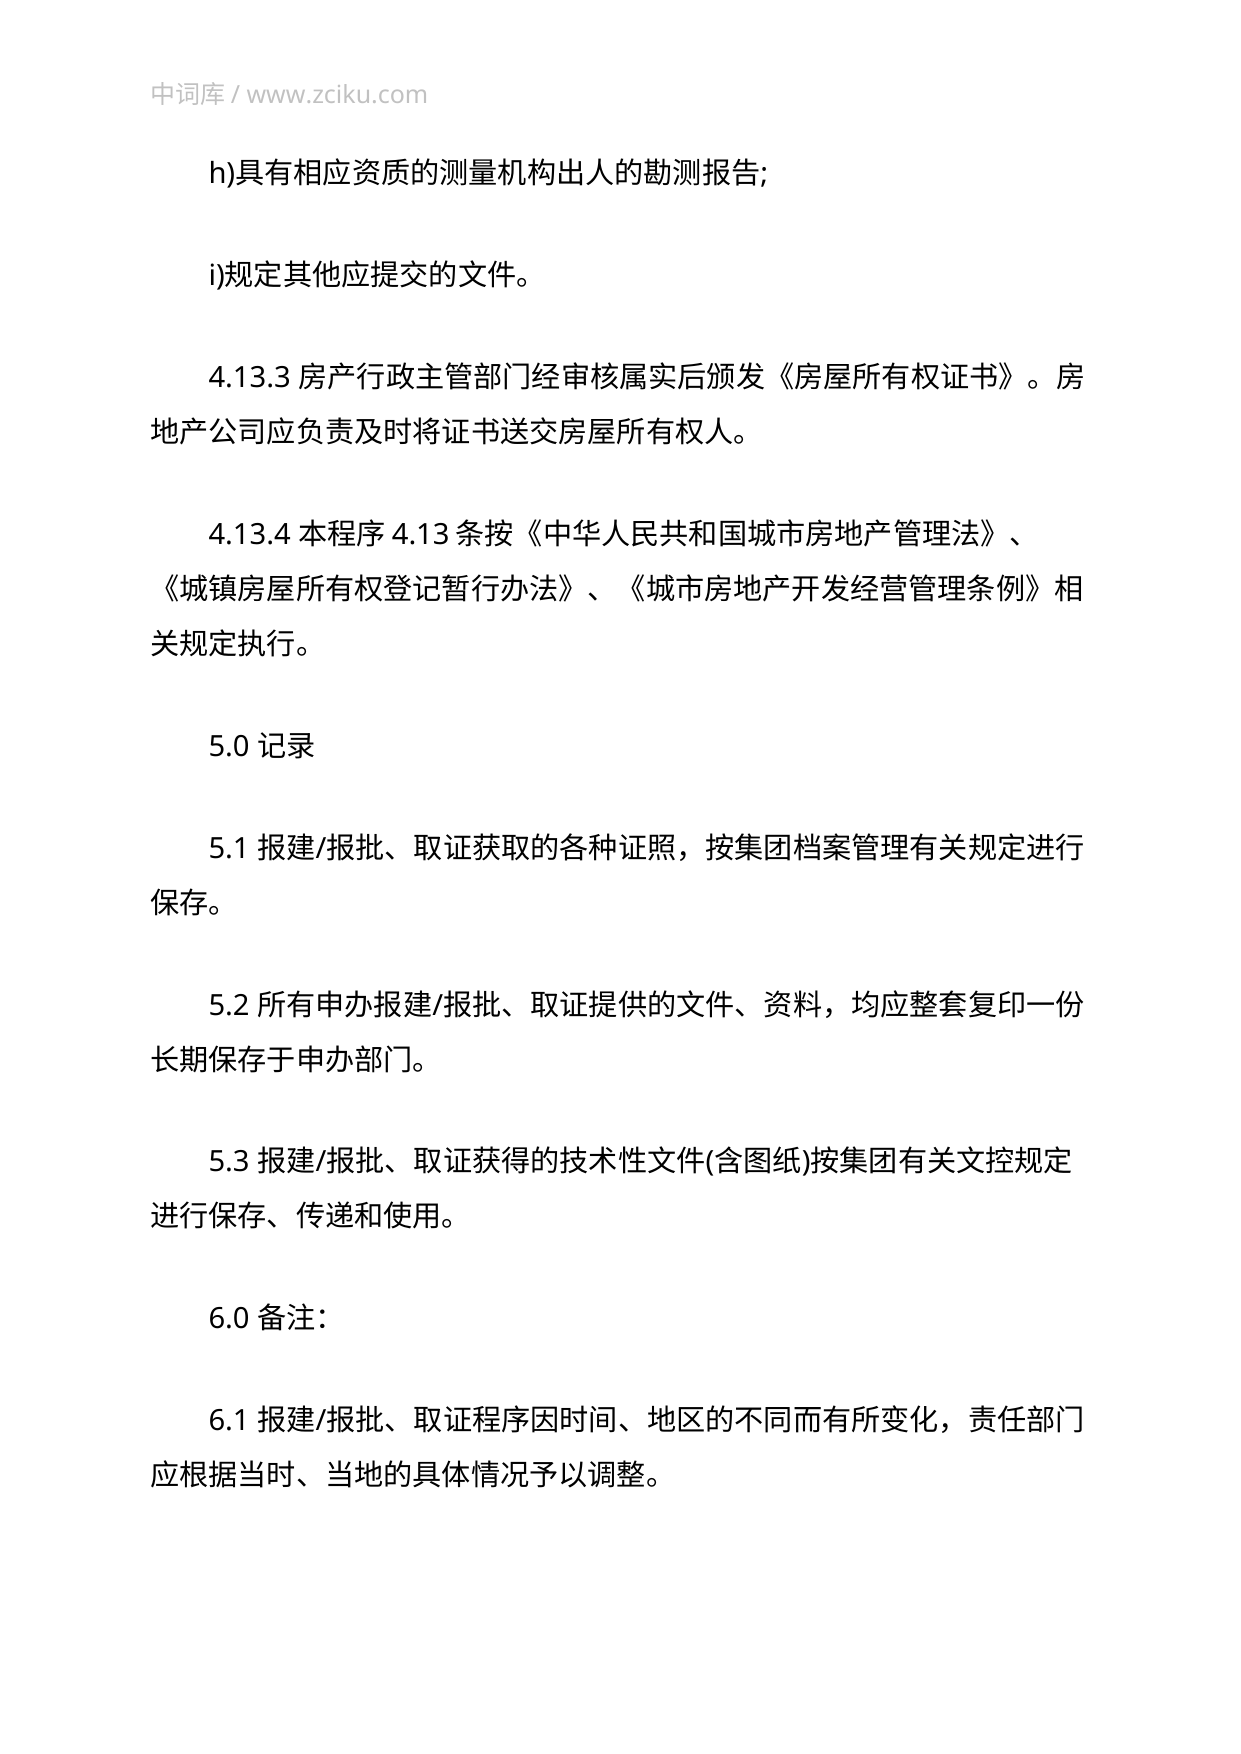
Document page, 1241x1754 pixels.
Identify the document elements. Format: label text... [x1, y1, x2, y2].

text 5.1 报建/报批、取证获取的各种证照，按集团档案管理有关规定进行保存。 [150, 824, 1090, 922]
text i)规定其他应提交的文件。 [150, 252, 1090, 294]
text 6.0 备注： [150, 1295, 1090, 1337]
text 5.3 报建/报批、取证获得的技术性文件(含图纸)按集团有关文控规定进行保存、传递和使用。 [150, 1138, 1090, 1235]
text 5.0 记录 [150, 722, 1090, 765]
text 4.13.4 本程序4.13条按《中华人民共和国城市房地产管理法》、《城镇房屋所有权登记暂行办法》、《城市房地产开发经营管理条例》相关规定执行。 [150, 511, 1090, 663]
text 5.2 所有申办报建/报批、取证提供的文件、资料，均应整套复印一份长期保存于申办部门。 [150, 981, 1090, 1078]
text 4.13.3 房产行政主管部门经审核属实后颁发《房屋所有权证书》。房地产公司应负责及时将证书送交房屋所有权人。 [150, 354, 1090, 451]
text 6.1 报建/报批、取证程序因时间、地区的不同而有所变化，责任部门应根据当时、当地的具体情况予以调整。 [150, 1397, 1090, 1494]
text h)具有相应资质的测量机构出人的勘测报告; [150, 150, 1090, 192]
